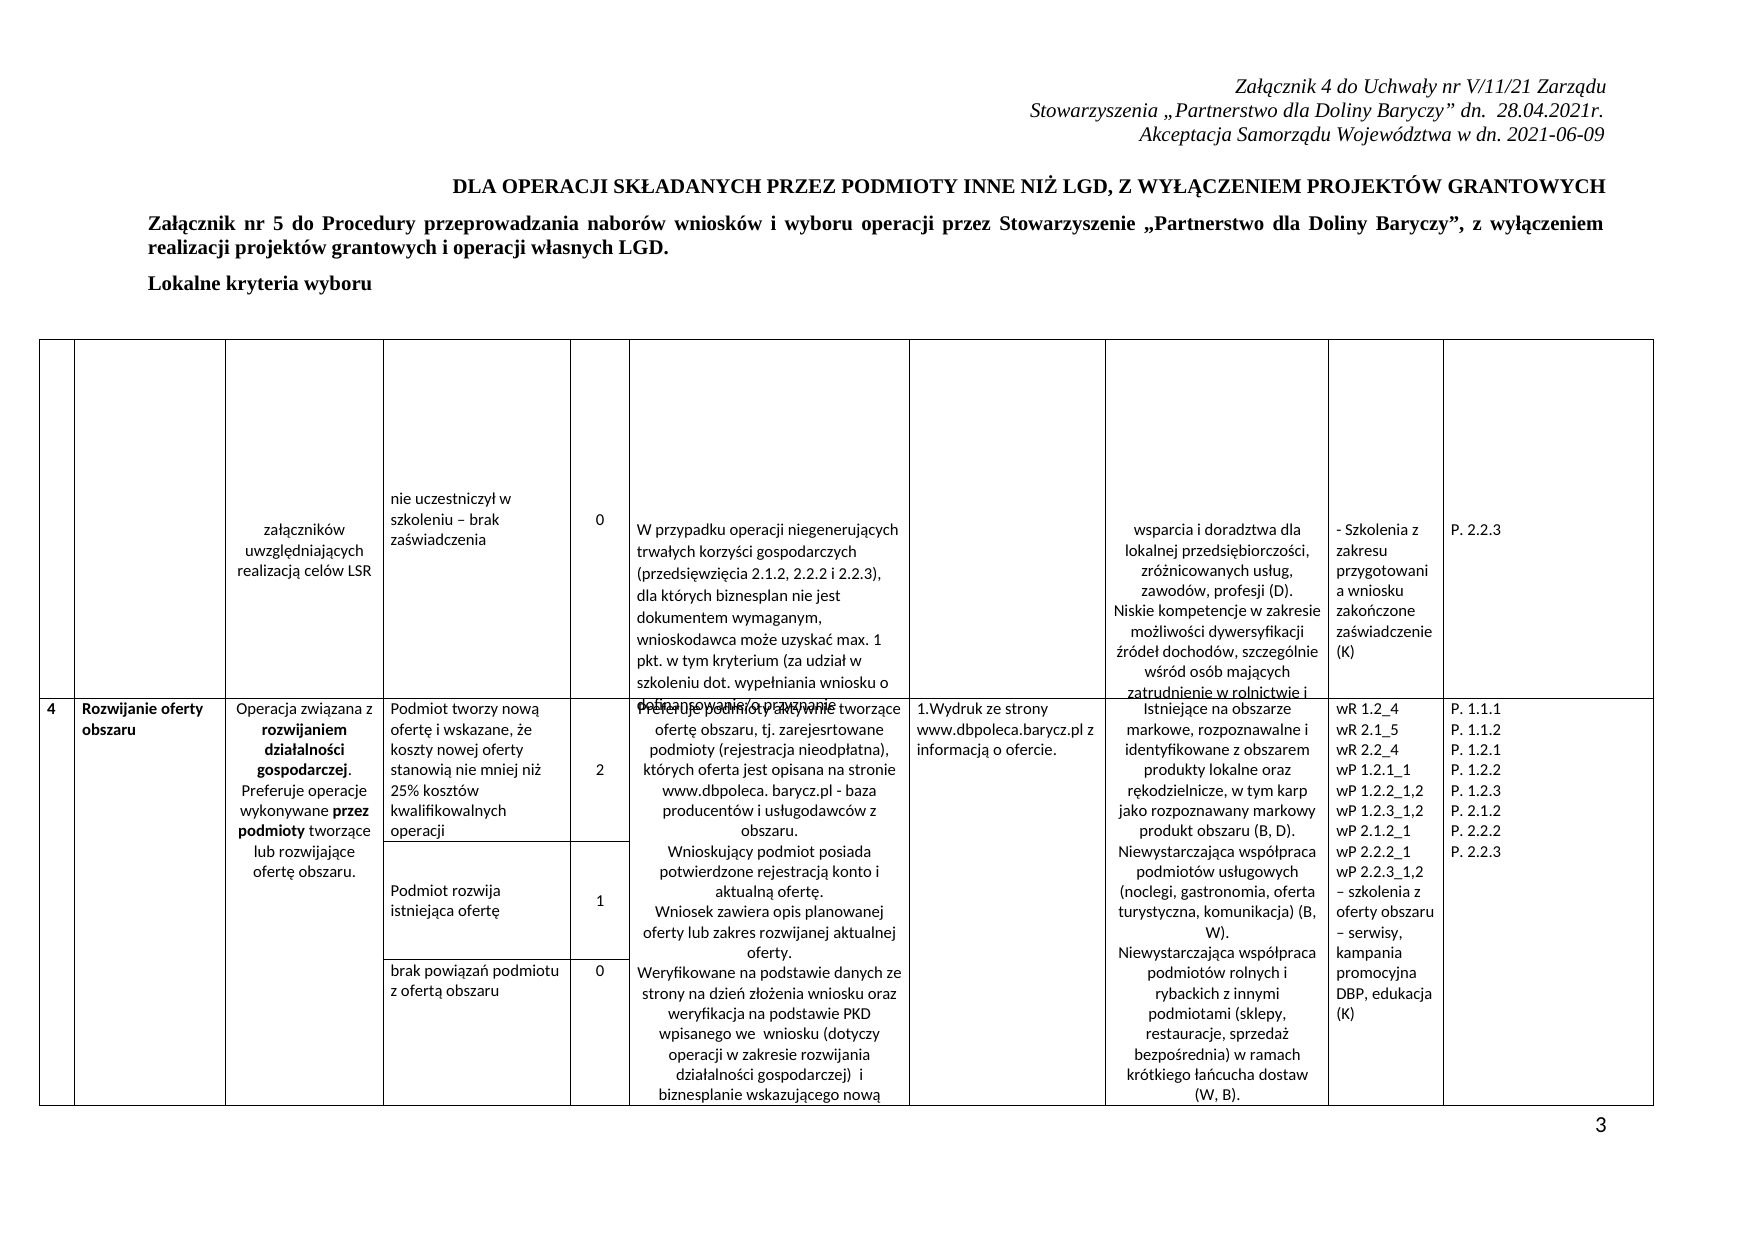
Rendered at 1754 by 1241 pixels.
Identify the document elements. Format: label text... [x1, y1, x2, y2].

table_cell 2 [571, 699, 629, 841]
table_cell wR 1.2_4 wR 2.1_5 wR 2.2_4 wP 1.2.1_1 wP 1.2.2_1,2 wP 1.2.3_1,2 wP 2.1.2_1 wP 2.2.2_1 wP 2.2.3_1,2 – szkolenia z oferty obszaru – serwisy, kampania promocyjna DBP, edukacja (K) [1329, 699, 1443, 1105]
table_cell nie uczestniczył w szkoleniu – brak zaświadczenia [384, 340, 570, 698]
table_cell Preferuje podmioty aktywnie tworzące ofertę obszaru, tj. zarejesrtowane podmioty (rejestracja nieodpłatna), których oferta jest opisana na stronie www.dbpoleca. barycz.pl - baza producentów i usługodawców z obszaru. Wnioskujący podmiot posiada potwierdzone rejestracją konto i aktualną ofertę. Wniosek zawiera opis planowanej oferty lub zakres rozwijanej aktualnej oferty. Weryfikowane na podstawie danych ze strony na dzień złożenia wniosku oraz weryfikacja na podstawie PKD wpisanego we wniosku (dotyczy operacji w zakresie rozwijania działalności gospodarczej) i biznesplanie wskazującego nową ofertę oraz na podstawie zestawienia rzeczowo-finansowego ujmującego koszty dotyczące nowej oferty. [630, 699, 909, 1105]
table_cell 0 [571, 340, 629, 698]
table_cell 0 [571, 960, 629, 1105]
table_cell Podmiot rozwija istniejąca ofertę [384, 842, 570, 959]
table_cell P. 1.1.1 P. 1.1.2 P. 1.2.1 P. 1.2.2 P. 1.2.3 P. 2.1.2 P. 2.2.2 P. 2.2.3 [1444, 699, 1653, 1105]
table_cell 1.Wydruk ze strony www.dbpoleca.barycz.pl z informacją o ofercie. [910, 699, 1105, 1105]
table_cell Podmiot tworzy nową ofertę i wskazane, że koszty nowej oferty stanowią nie mniej niż 25% kosztów kwalifikowalnych operacji [384, 699, 570, 841]
table_cell 4 [40, 699, 74, 1105]
table_cell Istniejące na obszarze markowe, rozpoznawalne i identyfikowane z obszarem produkty lokalne oraz rękodzielnicze, w tym karp jako rozpoznawany markowy produkt obszaru (B, D). Niewystarczająca współpraca podmiotów usługowych (noclegi, gastronomia, oferta turystyczna, komunikacja) (B, W). Niewystarczająca współpraca podmiotów rolnych i rybackich z innymi podmiotami (sklepy, restauracje, sprzedaż bezpośrednia) w ramach krótkiego łańcucha dostaw (W, B). Brak kompleksowej oferty rekreacyjnej i turystycznej obszaru, w tym dostosowania jej do potrzeb turysty zagranicznego, rodzin z dziećmi, seniorów, niepełnosprawnych, grup sportowych (W, B). [1106, 699, 1328, 1105]
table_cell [384, 960, 570, 1105]
table_cell Rozwijanie oferty obszaru [75, 699, 225, 1105]
table_cell Operacja związana z rozwijaniem działalności gospodarczej. Preferuje operacje wykonywane przez podmioty tworzące lub rozwijające ofertę obszaru. [226, 699, 383, 1105]
table_cell 1 [571, 842, 629, 959]
